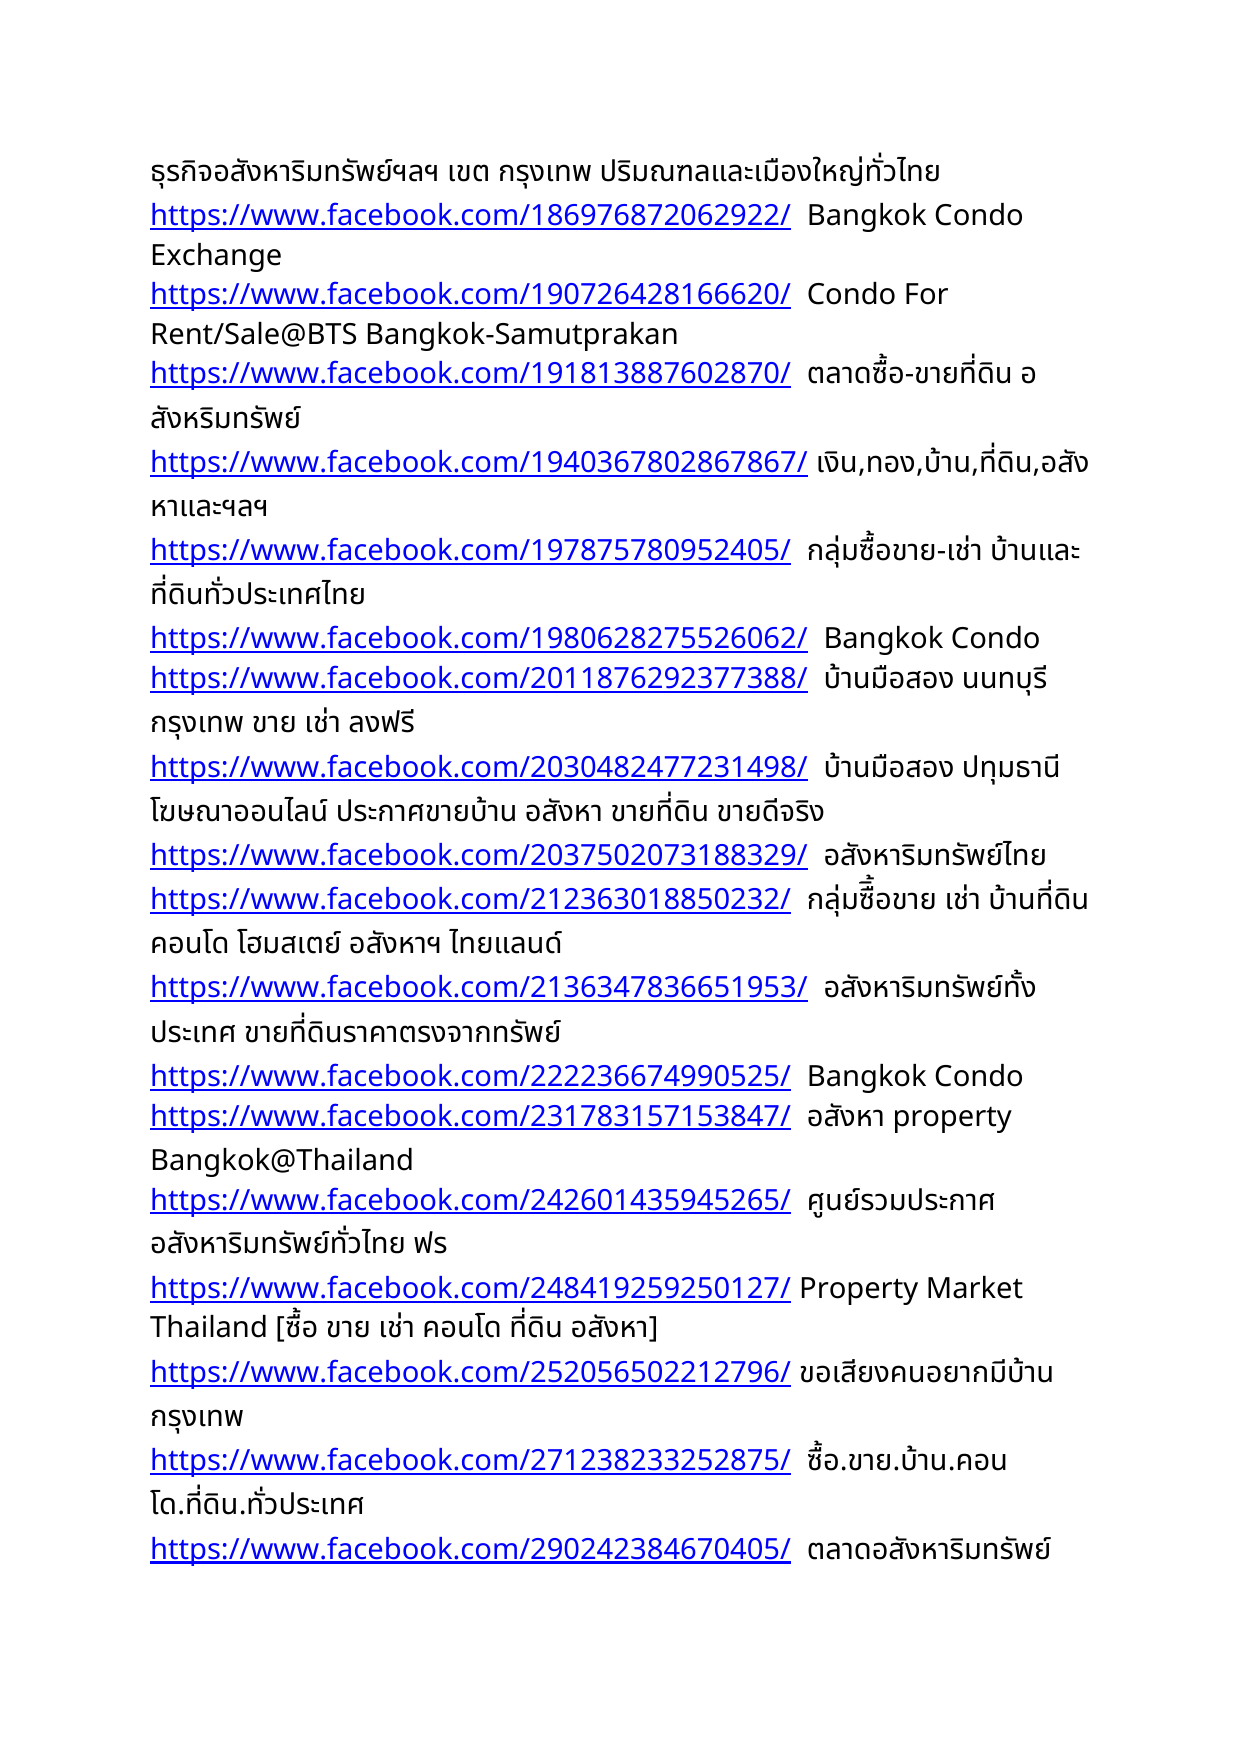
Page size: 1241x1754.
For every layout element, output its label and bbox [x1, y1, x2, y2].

text [150, 150, 1090, 1572]
